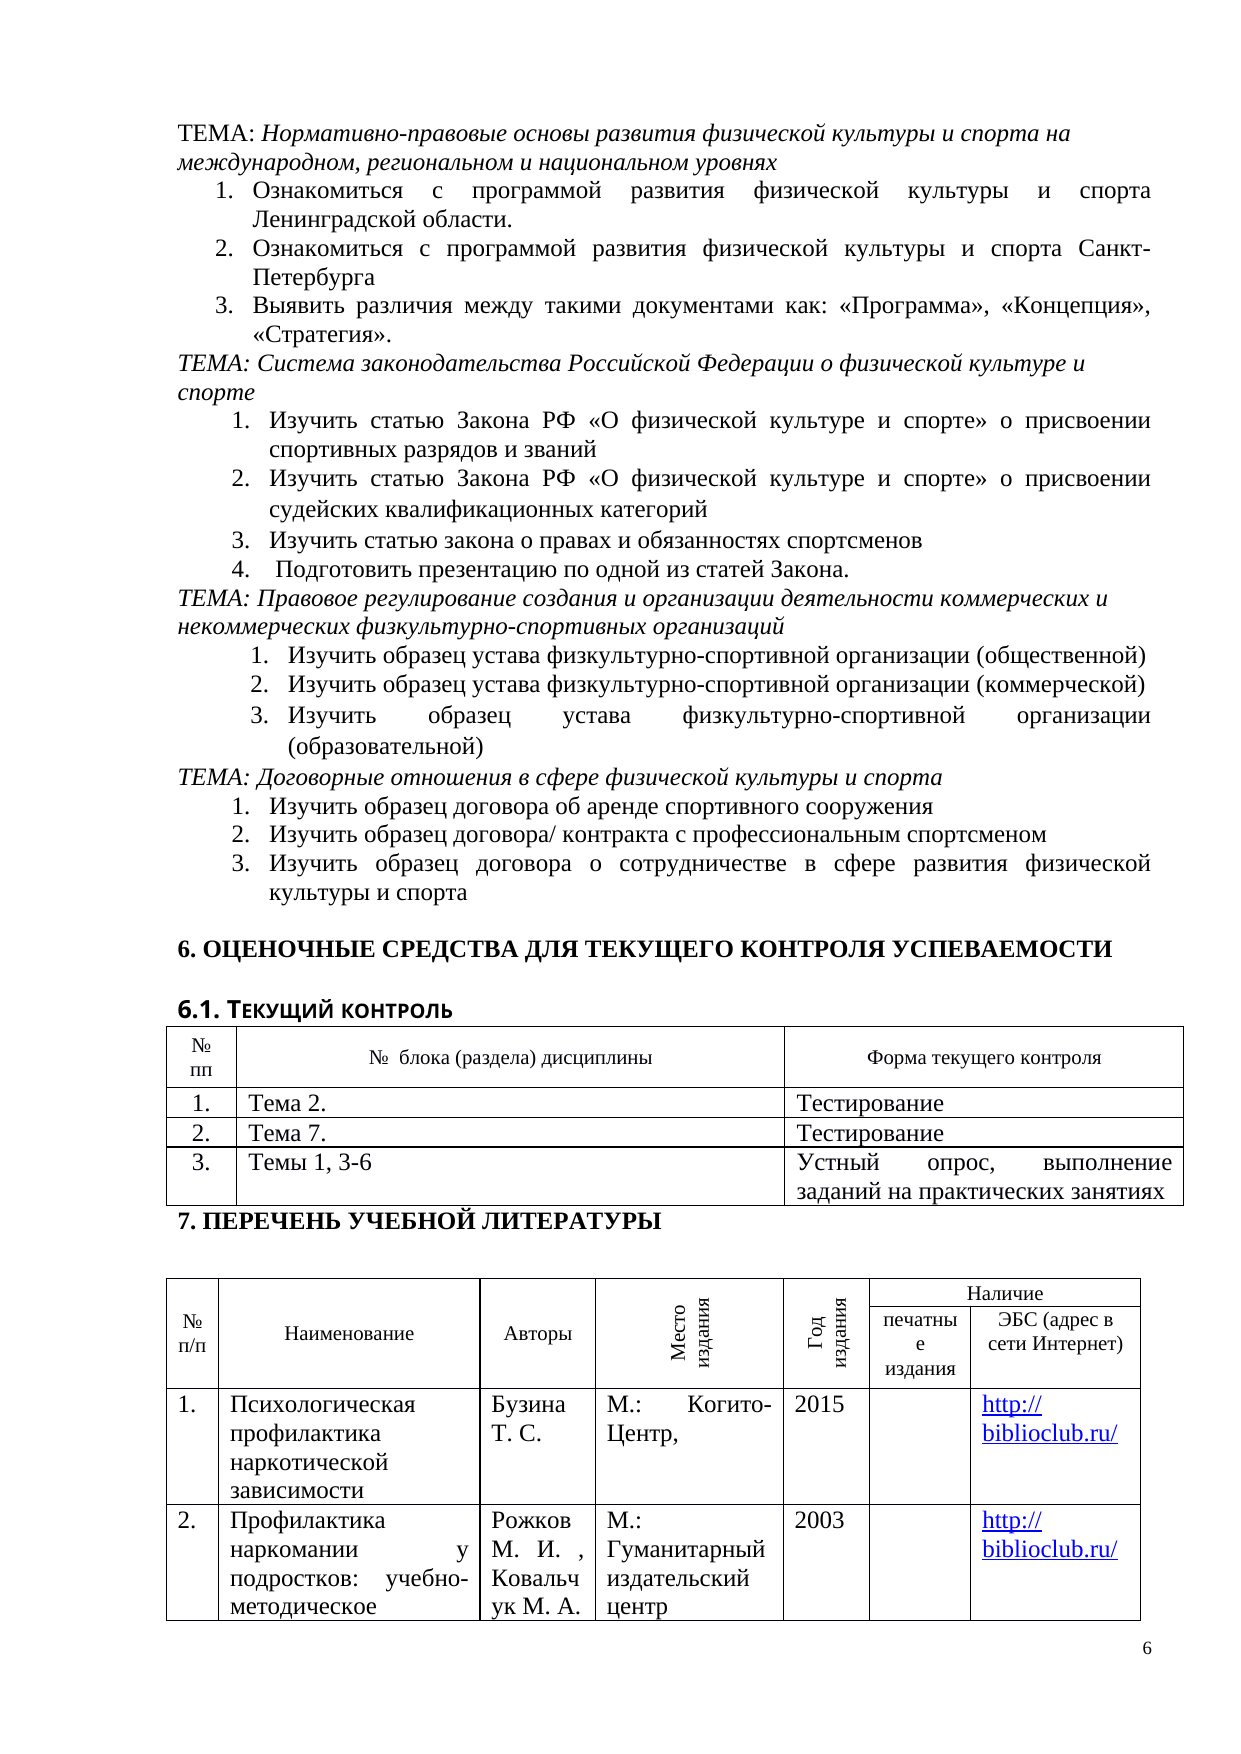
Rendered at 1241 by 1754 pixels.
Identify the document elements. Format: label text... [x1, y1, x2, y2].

text Тема: Нормативно-правовые основы развития физической культуры и спорта на международном, региональном и национальном уровнях [177, 118, 1152, 176]
text 6. Оценочные средства для текущего контроля успеваемости [177, 934, 1152, 963]
table_header Форма текущего контроля [785, 1027, 1183, 1087]
table_header № п/п [167, 1279, 218, 1388]
text 6.1. Текущий контроль [177, 992, 1152, 1026]
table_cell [596, 1505, 783, 1620]
list Выявить различия между такими документами как: «Программа», «Концепция», «Стратегия». [215, 291, 1152, 348]
text 7. ПЕРЕЧЕНЬ УЧЕБНОЙ ЛИТЕРАТУРЫ [177, 1206, 1152, 1235]
table_cell 1. [167, 1088, 236, 1117]
list Изучить образец устава физкультурно-спортивной организации (общественной) [250, 640, 1152, 669]
table_cell Психологическая профилактика наркотической зависимости [219, 1389, 479, 1504]
table_cell Тема 7. [237, 1118, 784, 1146]
table_cell 1. [167, 1389, 218, 1504]
table_cell ЭБС (адрес в сети Интернет) [971, 1307, 1140, 1388]
list Изучить образец договора об аренде спортивного сооружения [231, 791, 1152, 819]
table_cell [870, 1389, 970, 1504]
table_cell [870, 1505, 970, 1620]
list Изучить образец устава физкультурно-спортивной организации (коммерческой) [250, 669, 1152, 698]
text ТЕМА: Система законодательства Российской Федерации о физической культуре и спорте [177, 348, 1152, 406]
table_cell М.: Когито-Центр, [596, 1389, 783, 1504]
table_header Авторы [481, 1279, 595, 1388]
table_cell Бузина Т. С. [481, 1389, 595, 1504]
table_cell 3. [167, 1148, 236, 1205]
table_cell Тема 2. [237, 1088, 784, 1117]
table_cell печатные издания [870, 1307, 970, 1388]
table_cell Тестирование [785, 1088, 1183, 1117]
text ТЕМА: Правовое регулирование создания и организации деятельности коммерческих и некоммерческих физкультурно-спортивных организаций [177, 583, 1152, 640]
table_cell 2015 [784, 1389, 869, 1504]
table_header № пп [167, 1027, 236, 1087]
table_cell Темы 1, 3-6 [237, 1148, 784, 1205]
text ТЕМА: Договорные отношения в сфере физической культуры и спорта [177, 762, 1152, 791]
table_header Место издания [596, 1279, 783, 1388]
list Изучить образец договора о сотрудничестве в сфере развития физической культуры и спорта [231, 848, 1152, 906]
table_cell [481, 1505, 595, 1620]
table_cell Устный опрос, выполнение заданий на практических занятиях [785, 1148, 1183, 1205]
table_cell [219, 1505, 479, 1620]
list Изучить статью Закона РФ «О физической культуре и спорте» о присвоении спортивных разрядов и званий [231, 406, 1152, 463]
list Изучить статью закона о правах и обязанностях спортсменов [231, 525, 1152, 554]
table_cell http://biblioclub.ru/ [971, 1389, 1140, 1504]
table_header Год издания [784, 1279, 869, 1388]
table_header Наименование [219, 1279, 479, 1388]
list Ознакомиться с программой развития физической культуры и спорта Ленинградской области. [215, 176, 1152, 233]
list Подготовить презентацию по одной из статей Закона. [231, 554, 1152, 583]
table_header № блока (раздела) дисциплины [237, 1027, 784, 1087]
list Изучить образец договора/ контракта с профессиональным спортсменом [231, 819, 1152, 848]
table_cell 2. [167, 1505, 218, 1620]
list Ознакомиться с программой развития физической культуры и спорта Санкт-Петербурга [215, 233, 1152, 291]
table_cell 2. [167, 1118, 236, 1146]
list Изучить образец устава физкультурно-спортивной организации (образовательной) [250, 700, 1152, 760]
table_header Наличие [870, 1279, 1140, 1306]
table_cell Тестирование [785, 1118, 1183, 1146]
list Изучить статью Закона РФ «О физической культуре и спорте» о присвоении судейских квалификационных категорий [231, 463, 1152, 523]
table_cell 2003 [784, 1505, 869, 1620]
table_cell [971, 1505, 1140, 1620]
